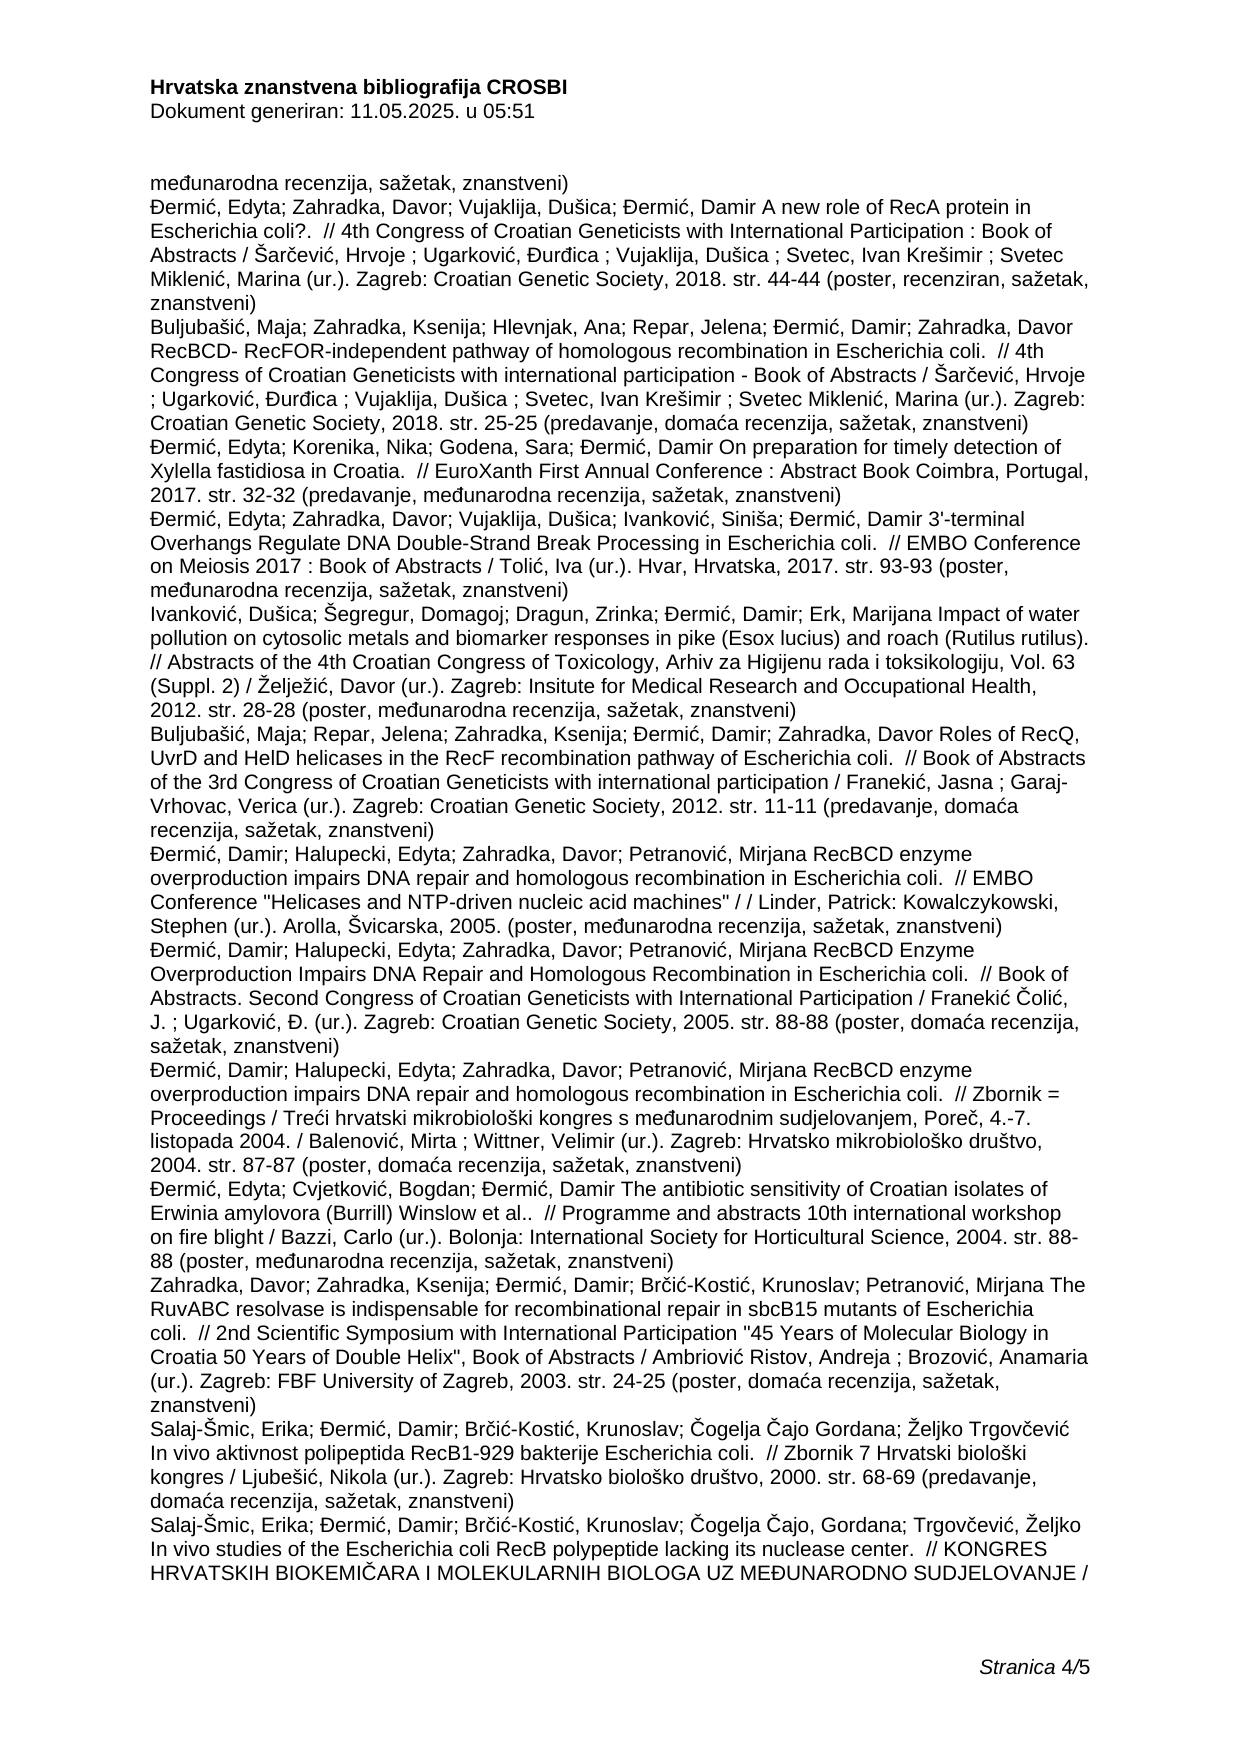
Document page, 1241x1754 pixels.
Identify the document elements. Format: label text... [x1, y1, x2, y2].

text Đermić, Edyta; Zahradka, Davor; Vujaklija, Dušica; Đermić, Damir [150, 195, 1090, 315]
text Đermić, Edyta; Zahradka, Davor; Vujaklija, Dušica; Ivanković, Siniša; Đermić, Damir [150, 506, 1090, 602]
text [150, 171, 1090, 195]
text Đermić, Damir; Halupecki, Edyta; Zahradka, Davor; Petranović, Mirjana [150, 1057, 1090, 1177]
text Đermić, Edyta; Cvjetković, Bogdan; Đermić, Damir [150, 1177, 1090, 1273]
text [150, 1513, 1090, 1584]
text Salaj-Šmic, Erika; Đermić, Damir; Brčić-Kostić, Krunoslav; Čogelja Čajo Gordana; Željko Trgovčević [150, 1417, 1090, 1513]
text Buljubašić, Maja; Repar, Jelena; Zahradka, Ksenija; Đermić, Damir; Zahradka, Davor [150, 722, 1090, 842]
text Zahradka, Davor; Zahradka, Ksenija; Đermić, Damir; Brčić-Kostić, Krunoslav; Petranović, Mirjana [150, 1273, 1090, 1417]
text Đermić, Edyta; Korenika, Nika; Godena, Sara; Đermić, Damir [150, 434, 1090, 506]
text Buljubašić, Maja; Zahradka, Ksenija; Hlevnjak, Ana; Repar, Jelena; Đermić, Damir; Zahradka, Davor [150, 315, 1090, 434]
text Đermić, Damir; Halupecki, Edyta; Zahradka, Davor; Petranović, Mirjana [150, 842, 1090, 938]
text Đermić, Damir; Halupecki, Edyta; Zahradka, Davor; Petranović, Mirjana [150, 938, 1090, 1057]
text Ivanković, Dušica; Šegregur, Domagoj; Dragun, Zrinka; Đermić, Damir; Erk, Marijana [150, 602, 1090, 722]
